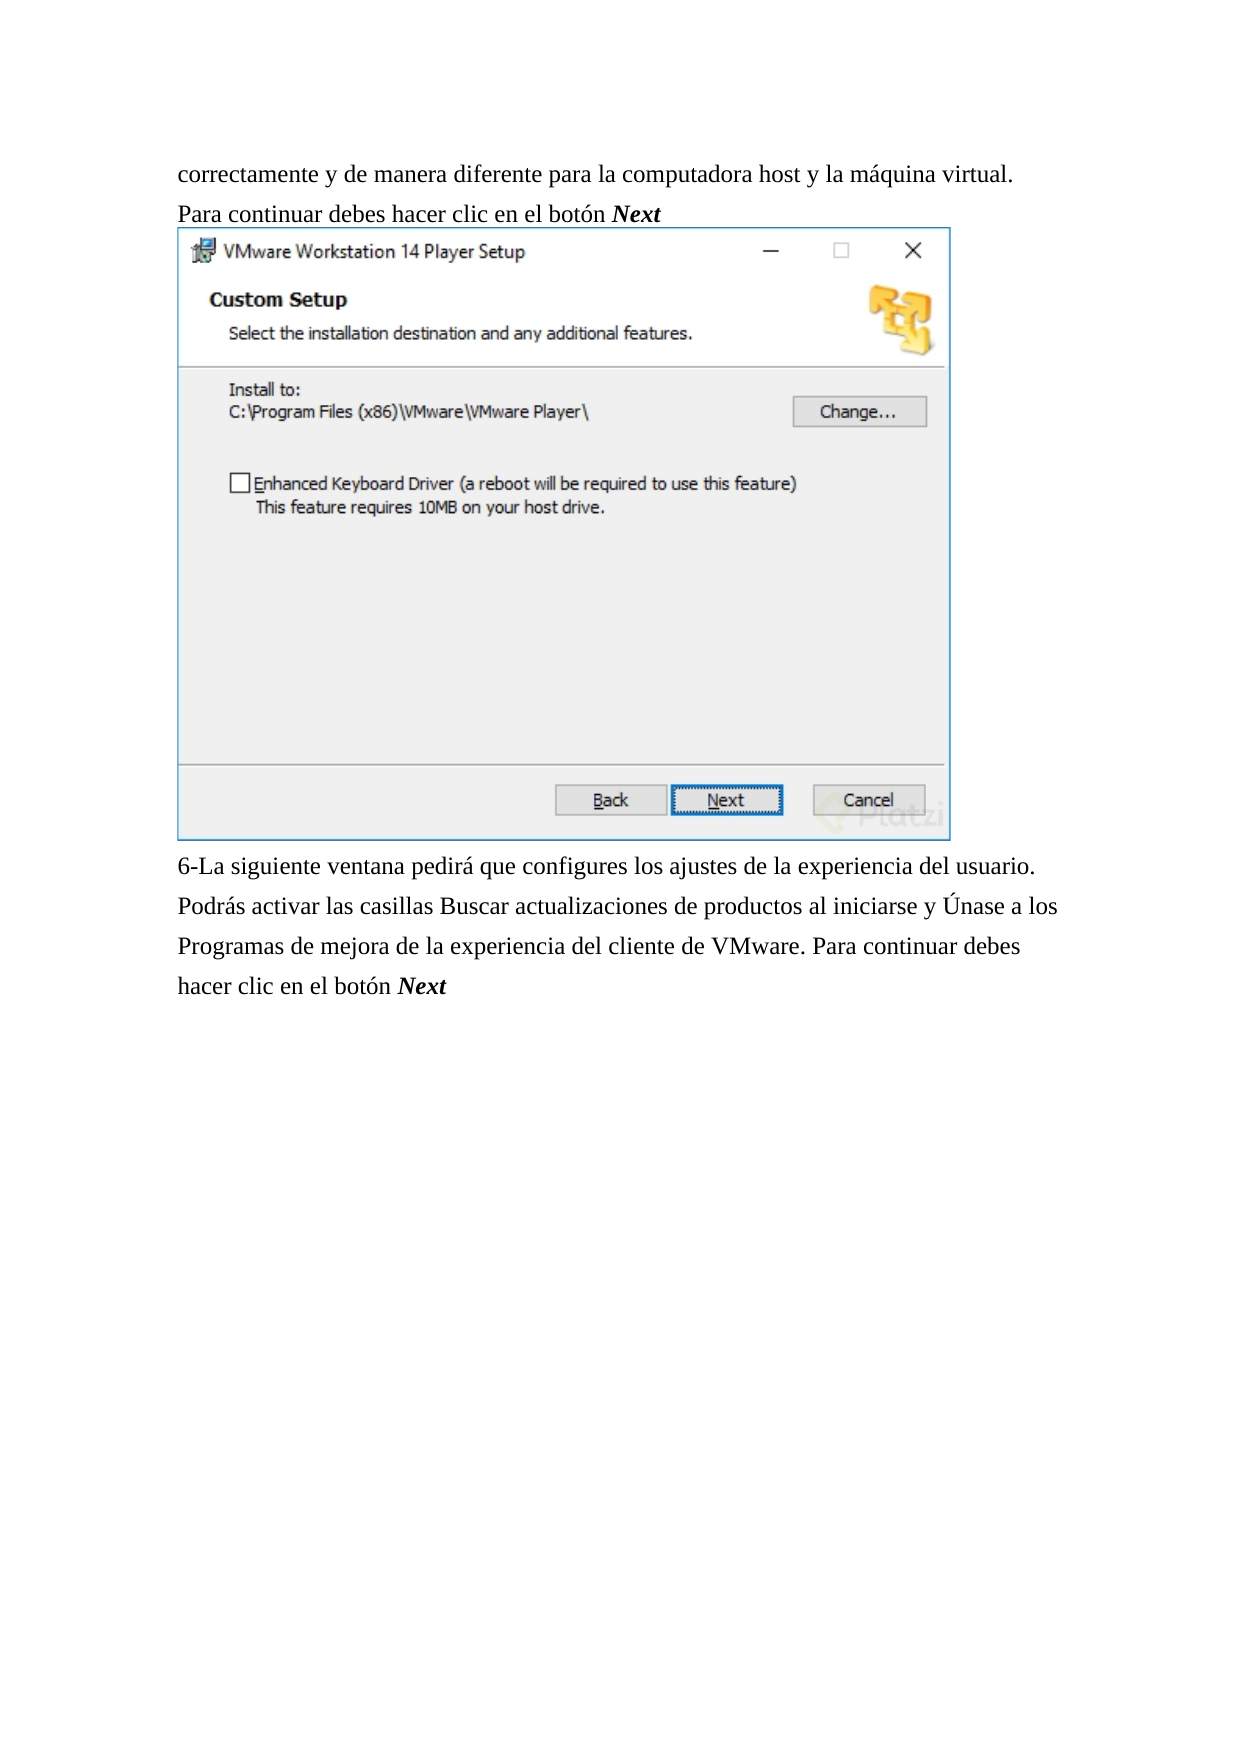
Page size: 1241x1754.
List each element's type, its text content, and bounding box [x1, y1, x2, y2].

picture [177, 227, 951, 841]
text 6-La siguiente ventana pedirá que configures los ajustes de la experiencia del usuario. Podrás activar las casillas Buscar actualizaciones de productos al iniciarse y Únase a los Programas de mejora de la experiencia del cliente de VMware. Para continuar debes hacer clic en el botón Next [177, 840, 1063, 1000]
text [177, 148, 1063, 228]
